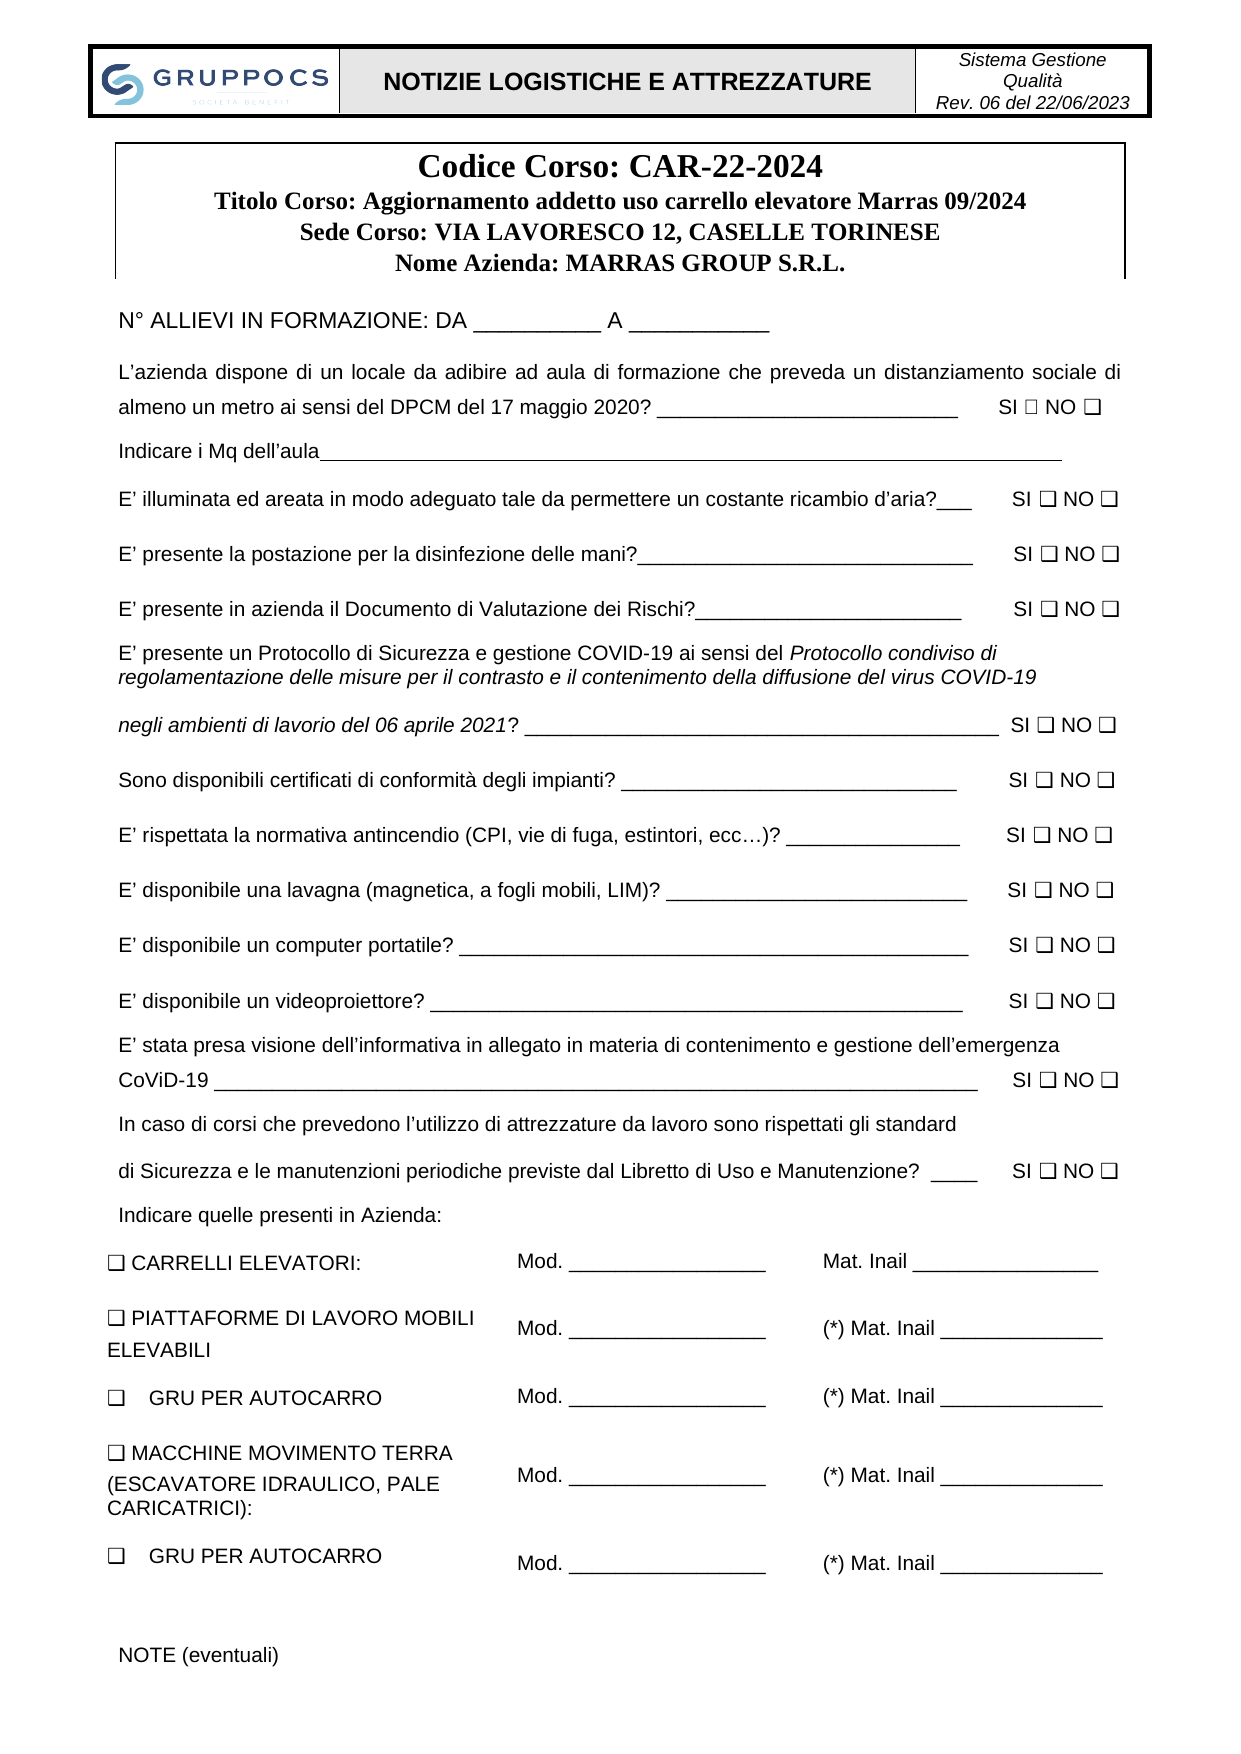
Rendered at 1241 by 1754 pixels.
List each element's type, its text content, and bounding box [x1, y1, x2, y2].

table_cell Mod. _________________ [506, 1417, 811, 1520]
table_cell Mod. _________________ [506, 1283, 811, 1362]
table_cell (*) Mat. Inail ______________ [811, 1417, 1117, 1520]
text N° ALLIEVI IN FORMAZIONE: DA __________ A ___________ [118, 307, 1122, 334]
table_cell (*) Mat. Inail ______________ [811, 1283, 1117, 1362]
text E’ presente la postazione per la disinfezione delle mani?_____________________________ SI ❑ NO ❑ [118, 530, 1122, 573]
table_cell ❑ MACCHINE MOVIMENTO TERRA (ESCAVATORE IDRAULICO, PALE CARICATRICI): [96, 1417, 506, 1520]
text E’ disponibile un videoproiettore? ______________________________________________ SI ❑ NO ❑ [118, 977, 1122, 1020]
table_cell Mod. _________________ [506, 1520, 811, 1630]
table_header ❑ CARRELLI ELEVATORI: [96, 1227, 506, 1282]
table_cell (*) Mat. Inail ______________ [811, 1520, 1117, 1630]
text E’ presente in azienda il Documento di Valutazione dei Rischi?_______________________ SI ❑ NO ❑ [118, 586, 1122, 628]
text L’azienda dispone di un locale da adibire ad aula di formazione che preveda un distanziamento sociale di almeno un metro ai sensi del DPCM del 17 maggio 2020? __________________________ SI  NO ❑ [118, 359, 1122, 426]
text E’ illuminata ed areata in modo adeguato tale da permettere un costante ricambio d’aria?___ SI ❑ NO ❑ [118, 475, 1122, 518]
text negli ambienti di lavorio del 06 aprile 2021? _________________________________________ SI ❑ NO ❑ [118, 701, 1122, 744]
table_header Mat. Inail ________________ [811, 1227, 1117, 1282]
text Nome Azienda: MARRAS GROUP S.R.L. [116, 248, 1124, 279]
text E’ presente un Protocollo di Sicurezza e gestione COVID-19 ai sensi del Protocollo condiviso di regolamentazione delle misure per il contrasto e il contenimento della diffusione del virus COVID-19 [118, 641, 1122, 689]
table_cell ❑ GRU PER AUTOCARRO [96, 1520, 506, 1630]
text Sede Corso: VIA LAVORESCO 12, CASELLE TORINESE [116, 217, 1124, 248]
text Indicare quelle presenti in Azienda: [118, 1203, 1122, 1227]
text di Sicurezza e le manutenzioni periodiche previste dal Libretto di Uso e Manutenzione? ____ SI ❑ NO ❑ [118, 1148, 1122, 1191]
text E’ disponibile una lavagna (magnetica, a fogli mobili, LIM)? __________________________ SI ❑ NO ❑ [118, 867, 1122, 909]
text E’ rispettata la normativa antincendio (CPI, vie di fuga, estintori, ecc…)? _______________ SI ❑ NO ❑ [118, 812, 1122, 854]
table_cell Mod. _________________ [506, 1362, 811, 1417]
text E’ stata presa visione dell’informativa in allegato in materia di contenimento e gestione dell’emergenza CoViD-19 __________________________________________________________________ SI ❑ NO ❑ [118, 1032, 1122, 1099]
table_cell (*) Mat. Inail ______________ [811, 1362, 1117, 1417]
table_cell ❑ GRU PER AUTOCARRO [96, 1362, 506, 1417]
text In caso di corsi che prevedono l’utilizzo di attrezzature da lavoro sono rispettati gli standard [118, 1112, 1122, 1136]
text Titolo Corso: Aggiornamento addetto uso carrello elevatore Marras 09/2024 [116, 186, 1124, 217]
text NOTE (eventuali) [118, 1643, 1122, 1667]
picture [101, 64, 332, 106]
text Codice Corso: CAR-22-2024 [116, 144, 1124, 186]
text Indicare i Mq dell’aula [118, 439, 1122, 463]
table_cell ❑ PIATTAFORME DI LAVORO MOBILI ELEVABILI [96, 1283, 506, 1362]
text Sono disponibili certificati di conformità degli impianti? _____________________________ SI ❑ NO ❑ [118, 756, 1122, 799]
text E’ disponibile un computer portatile? ____________________________________________ SI ❑ NO ❑ [118, 922, 1122, 965]
table_header Mod. _________________ [506, 1227, 811, 1282]
